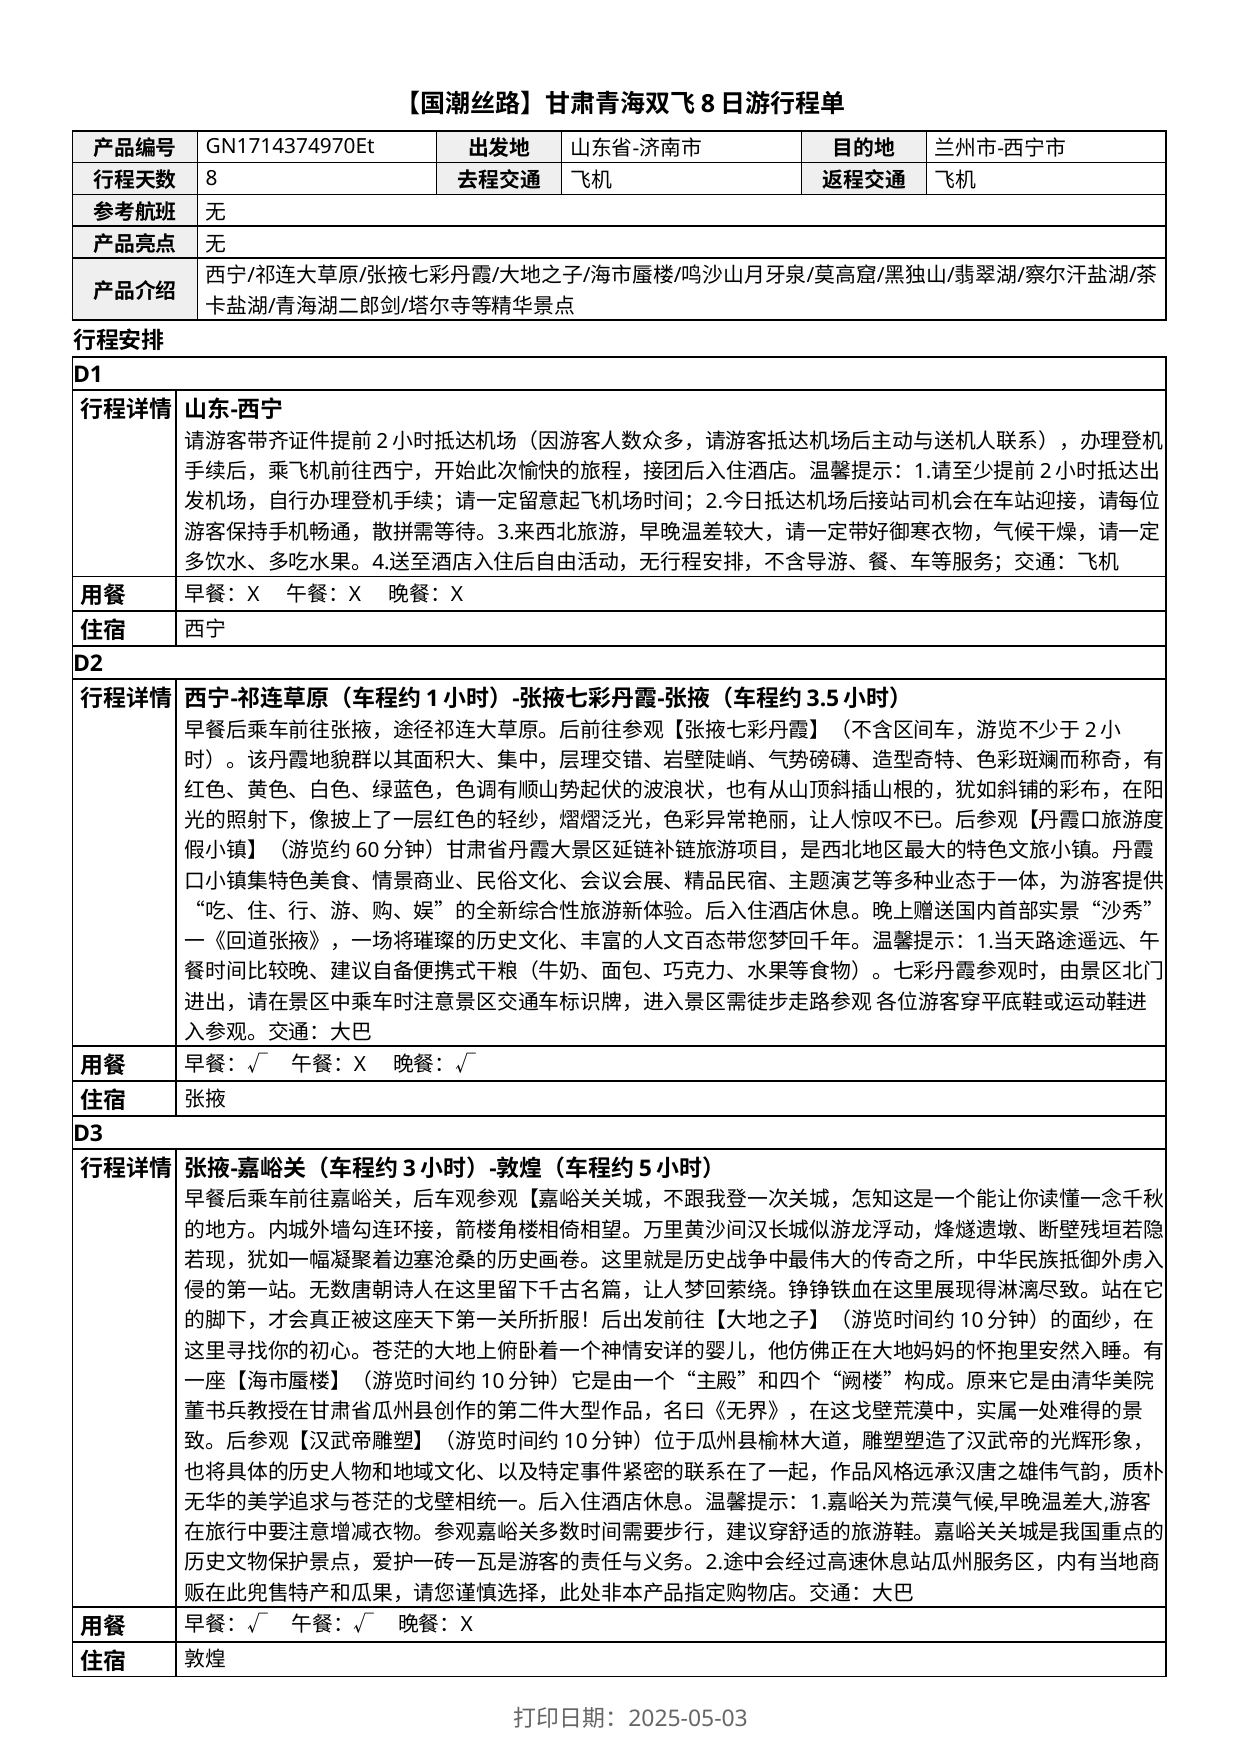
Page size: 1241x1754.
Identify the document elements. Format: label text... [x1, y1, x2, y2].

table_cell 张掖-嘉峪关（车程约3小时）-敦煌（车程约5小时） 早餐后乘车前往嘉峪关，后车观参观【嘉峪关关城，不跟我登一次关城，怎知这是一个能让你读懂一念千秋的地方。内城外墙勾连环接，箭楼角楼相倚相望。万里黄沙间汉长城似游龙浮动，烽燧遗墩、断壁残垣若隐若现，犹如一幅凝聚着边塞沧桑的历史画卷。这里就是历史战争中最伟大的传奇之所，中华民族抵御外虏入侵的第一站。无数唐朝诗人在这里留下千古名篇，让人梦回萦绕。铮铮铁血在这里展现得淋漓尽致。站在它的脚下，才会真正被这座天下第一关所折服！后出发前往【大地之子】（游览时间约10分钟）的面纱，在这里寻找你的初心。苍茫的大地上俯卧着一个神情安详的婴儿，他仿佛正在大地妈妈的怀抱里安然入睡。有一座【海市蜃楼】（游览时间约10分钟）它是由一个“主殿”和四个“阙楼”构成。原来它是由清华美院董书兵教授在甘肃省瓜州县创作的第二件大型作品，名曰《无界》，在这戈壁荒漠中，实属一处难得的景致。后参观【汉武帝雕塑】（游览时间约10分钟）位于瓜州县榆林大道，雕塑塑造了汉武帝的光辉形象，也将具体的历史人物和地域文化、以及特定事件紧密的联系在了一起，作品风格远承汉唐之雄伟气韵，质朴无华的美学追求与苍茫的戈壁相统一。后入住酒店休息。 [177, 1150, 1165, 1606]
table_header 目的地 [802, 132, 926, 162]
table_cell 西宁/祁连大草原/张掖七彩丹霞/大地之子/海市蜃楼/鸣沙山月牙泉/莫高窟/黑独山/翡翠湖/察尔汗盐湖/茶卡盐湖/青海湖二郎剑/塔尔寺等精华景点 [198, 259, 1165, 319]
table_cell 返程交通 [802, 163, 926, 194]
table_header 山东省-济南市 [562, 132, 801, 162]
table_cell 早餐：√ 午餐：√ 晚餐：X [177, 1608, 1165, 1641]
table_cell 早餐：√ 午餐：X 晚餐：√ [177, 1047, 1165, 1080]
table_cell D3 [73, 1117, 1165, 1148]
text 【国潮丝路】甘肃青海双飞8日游行程单 [73, 83, 1167, 119]
table_cell 无 [198, 195, 1165, 225]
table_cell 产品介绍 [73, 259, 197, 319]
table_cell 飞机 [562, 163, 801, 194]
table_cell 行程详情 [73, 391, 175, 576]
table_cell 行程详情 [73, 680, 175, 1045]
table_header 出发地 [437, 132, 561, 162]
text 行程安排 [73, 322, 1167, 355]
table_cell 西宁 [177, 612, 1165, 645]
table_cell 住宿 [73, 1082, 175, 1115]
table_cell 山东-西宁 请游客带齐证件提前2小时抵达机场（因游客人数众多，请游客抵达机场后主动与送机人联系），办理登机手续后，乘飞机前往西宁，开始此次愉快的旅程，接团后入住酒店。 [177, 391, 1165, 576]
table_cell 早餐：X 午餐：X 晚餐：X [177, 577, 1165, 610]
table_cell 用餐 [73, 1047, 175, 1080]
table_header 兰州市-西宁市 [927, 132, 1165, 162]
table_cell 去程交通 [437, 163, 561, 194]
table_cell 8 [198, 163, 436, 194]
table_cell 用餐 [73, 1608, 175, 1641]
table_cell 行程详情 [73, 1150, 175, 1606]
table_cell 张掖 [177, 1082, 1165, 1115]
table_header GN1714374970Et [198, 132, 436, 162]
table_header D1 [73, 358, 1165, 389]
table_cell 产品亮点 [73, 227, 197, 257]
table_cell 住宿 [73, 1643, 175, 1676]
table_cell 敦煌 [177, 1643, 1165, 1676]
table_cell D2 [73, 647, 1165, 678]
table_cell 西宁-祁连草原（车程约1小时）-张掖七彩丹霞-张掖（车程约3.5小时） 早餐后乘车前往张掖，途径祁连大草原。后前往参观【张掖七彩丹霞】（不含区间车，游览不少于2小时）。该丹霞地貌群以其面积大、集中，层理交错、岩壁陡峭、气势磅礴、造型奇特、色彩斑斓而称奇，有红色、黄色、白色、绿蓝色，色调有顺山势起伏的波浪状，也有从山顶斜插山根的，犹如斜铺的彩布，在阳光的照射下，像披上了一层红色的轻纱，熠熠泛光，色彩异常艳丽，让人惊叹不已。后参观【丹霞口旅游度假小镇】（游览约60分钟）甘肃省丹霞大景区延链补链旅游项目，是西北地区最大的特色文旅小镇。丹霞口小镇集特色美食、情景商业、民俗文化、会议会展、精品民宿、主题演艺等多种业态于一体，为游客提供“吃、住、行、游、购、娱”的全新综合性旅游新体验。后入住酒店休息。 [177, 680, 1165, 1045]
table_cell 住宿 [73, 612, 175, 645]
table_cell 行程天数 [73, 163, 197, 194]
table_cell 用餐 [73, 577, 175, 610]
table_cell 参考航班 [73, 195, 197, 225]
table_cell 飞机 [927, 163, 1165, 194]
table_header 产品编号 [73, 132, 197, 162]
table_cell 无 [198, 227, 1165, 257]
